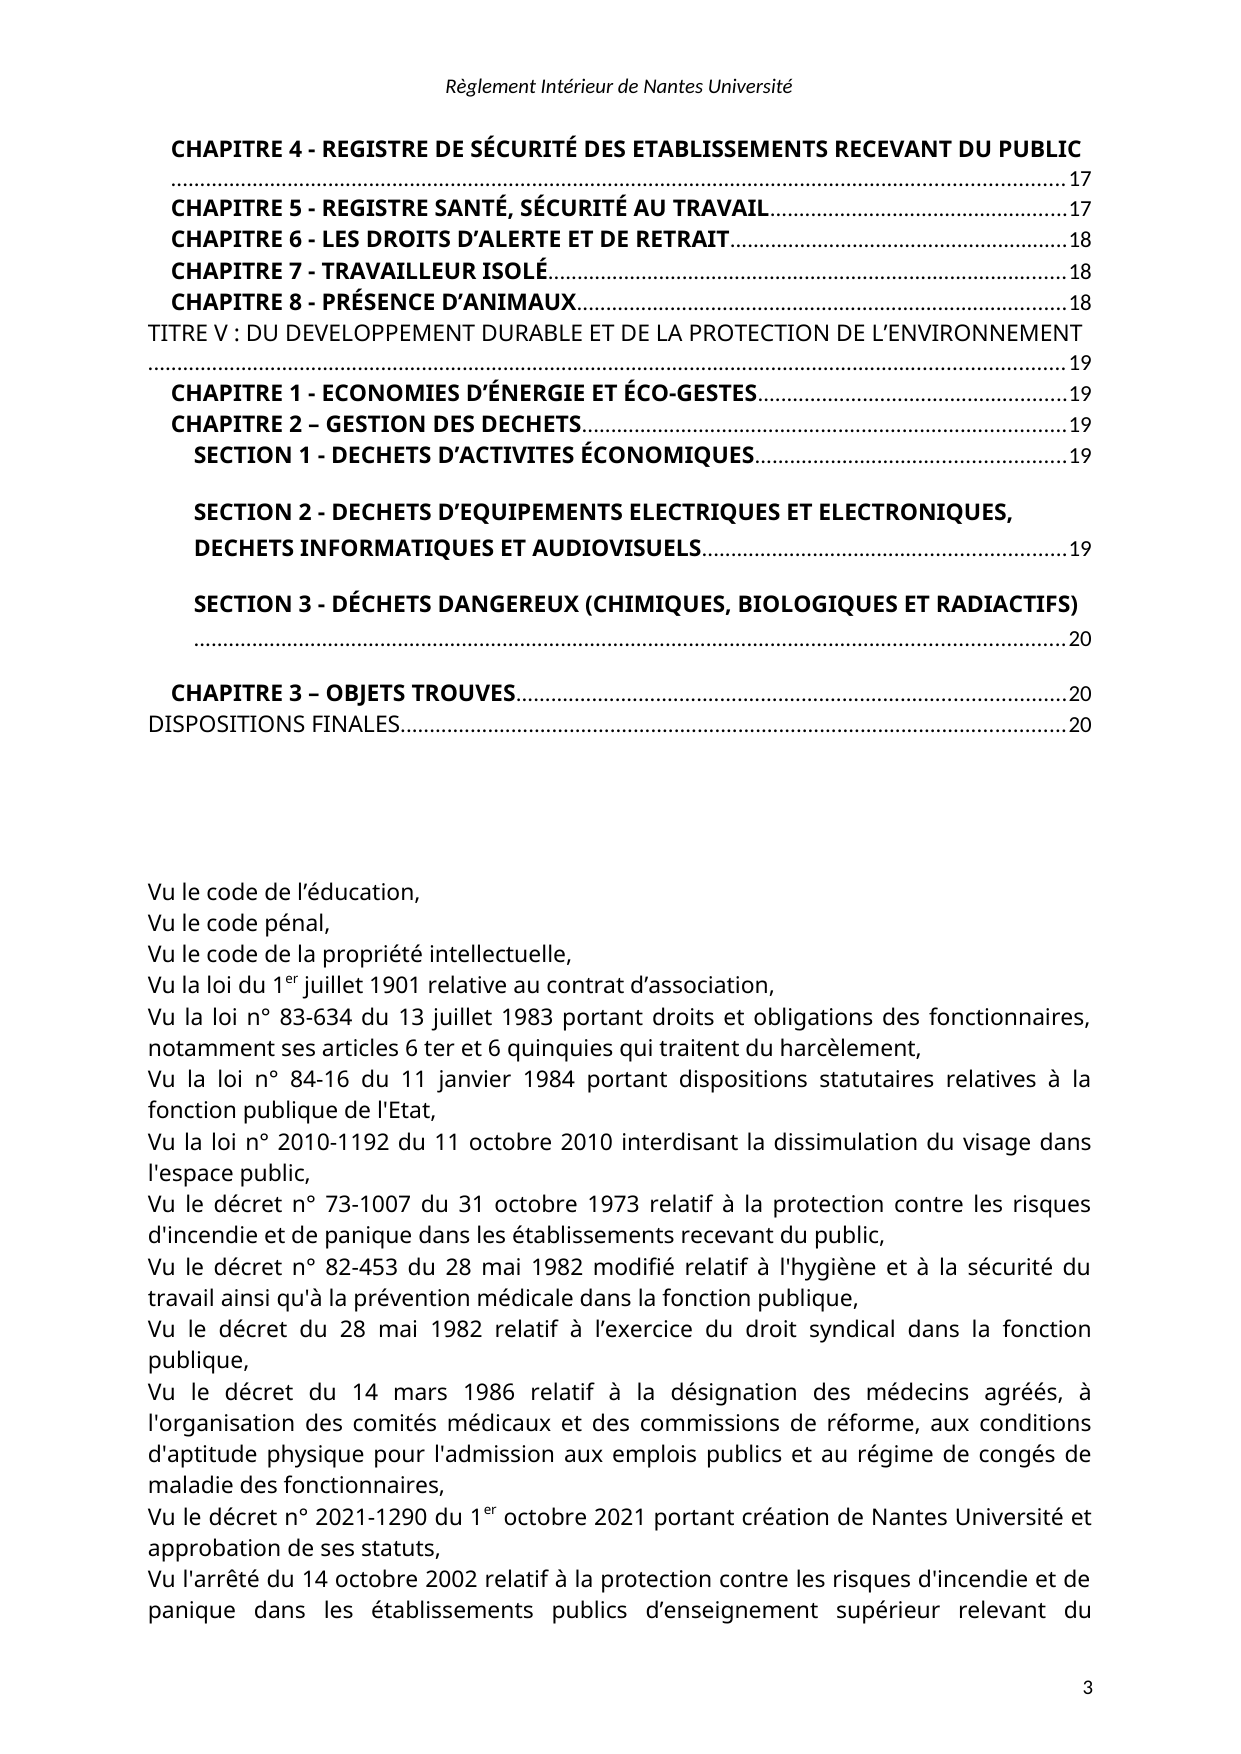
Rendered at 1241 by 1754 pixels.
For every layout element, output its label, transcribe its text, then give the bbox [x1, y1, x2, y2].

text Vu le décret du 14 mars 1986 relatif à la désignation des médecins agréés, à l'organisation des comités médicaux et des commissions de réforme, aux conditions d'aptitude physique pour l'admission aux emplois publics et au régime de congés de maladie des fonctionnaires, [148, 1376, 1093, 1501]
text Vu le décret n° 73-1007 du 31 octobre 1973 relatif à la protection contre les risques d'incendie et de panique dans les établissements recevant du public, [148, 1188, 1093, 1251]
text Vu le code pénal, [148, 907, 1093, 938]
text Vu le décret n° 82-453 du 28 mai 1982 modifié relatif à l'hygiène et à la sécurité du travail ainsi qu'à la prévention médicale dans la fonction publique, [148, 1251, 1093, 1313]
text TITRE V : DU DEVELOPPEMENT DURABLE ET DE LA PROTECTION DE L’ENVIRONNEMENT 19 [148, 317, 1093, 376]
text Vu le code de l’éducation, [148, 876, 1093, 907]
text chapitre 2 – GESTION DES DECHETS 19 [171, 408, 1093, 439]
text CHAPITRE 3 – OBJETS TROUVES 20 [171, 677, 1093, 708]
text Vu le décret n° 2021-1290 du 1er octobre 2021 portant création de Nantes Université et approbation de ses statuts, [148, 1501, 1093, 1563]
text chapitre 1 - Economies d’énergie et éco-gestes 19 [171, 376, 1093, 408]
text section 2 - DECHETS D’EQUIPEMENTS ELECTRIQUES ET ELECTRONIQUES, DECHETS INFORMATIQUES ET AUDIOVISUELS 19 [193, 496, 1093, 563]
text Vu le code de la propriété intellectuelle, [148, 938, 1093, 969]
text chapitre 8 - Présence d’animaux 18 [171, 286, 1093, 317]
text Vu la loi du 1er juillet 1901 relative au contrat d’association, [148, 969, 1093, 1001]
text section 3 - Déchets DANGEREUX (chimiques, biologiques et radiactifs) 20 [193, 588, 1093, 652]
text Vu la loi n° 83-634 du 13 juillet 1983 portant droits et obligations des fonctionnaires, notamment ses articles 6 ter et 6 quinquies qui traitent du harcèlement, [148, 1001, 1093, 1063]
text Vu le décret du 28 mai 1982 relatif à l’exercice du droit syndical dans la fonction publique, [148, 1313, 1093, 1376]
text Chapitre 5 - Registre santé, sécurité au travail 17 [171, 192, 1093, 223]
text DISPOSITIONS FINALES 20 [148, 708, 1093, 739]
text Vu la loi n° 2010-1192 du 11 octobre 2010 interdisant la dissimulation du visage dans l'espace public, [148, 1126, 1093, 1188]
text chapitre 6 - Les droits d’alerte et de retrait 18 [171, 223, 1093, 255]
text chapitre 7 - Travailleur isolé 18 [171, 255, 1093, 286]
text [148, 1563, 1093, 1626]
text section 1 - DECHETS D’ACTIVITES ÉCONOMIQUES 19 [193, 439, 1093, 470]
text Vu la loi n° 84-16 du 11 janvier 1984 portant dispositions statutaires relatives à la fonction publique de l'Etat, [148, 1063, 1093, 1126]
text chapitre 4 - Registre de sécurité dES ETABLISSEMENTS RECEVANT DU PUBLIC 17 [171, 133, 1093, 192]
